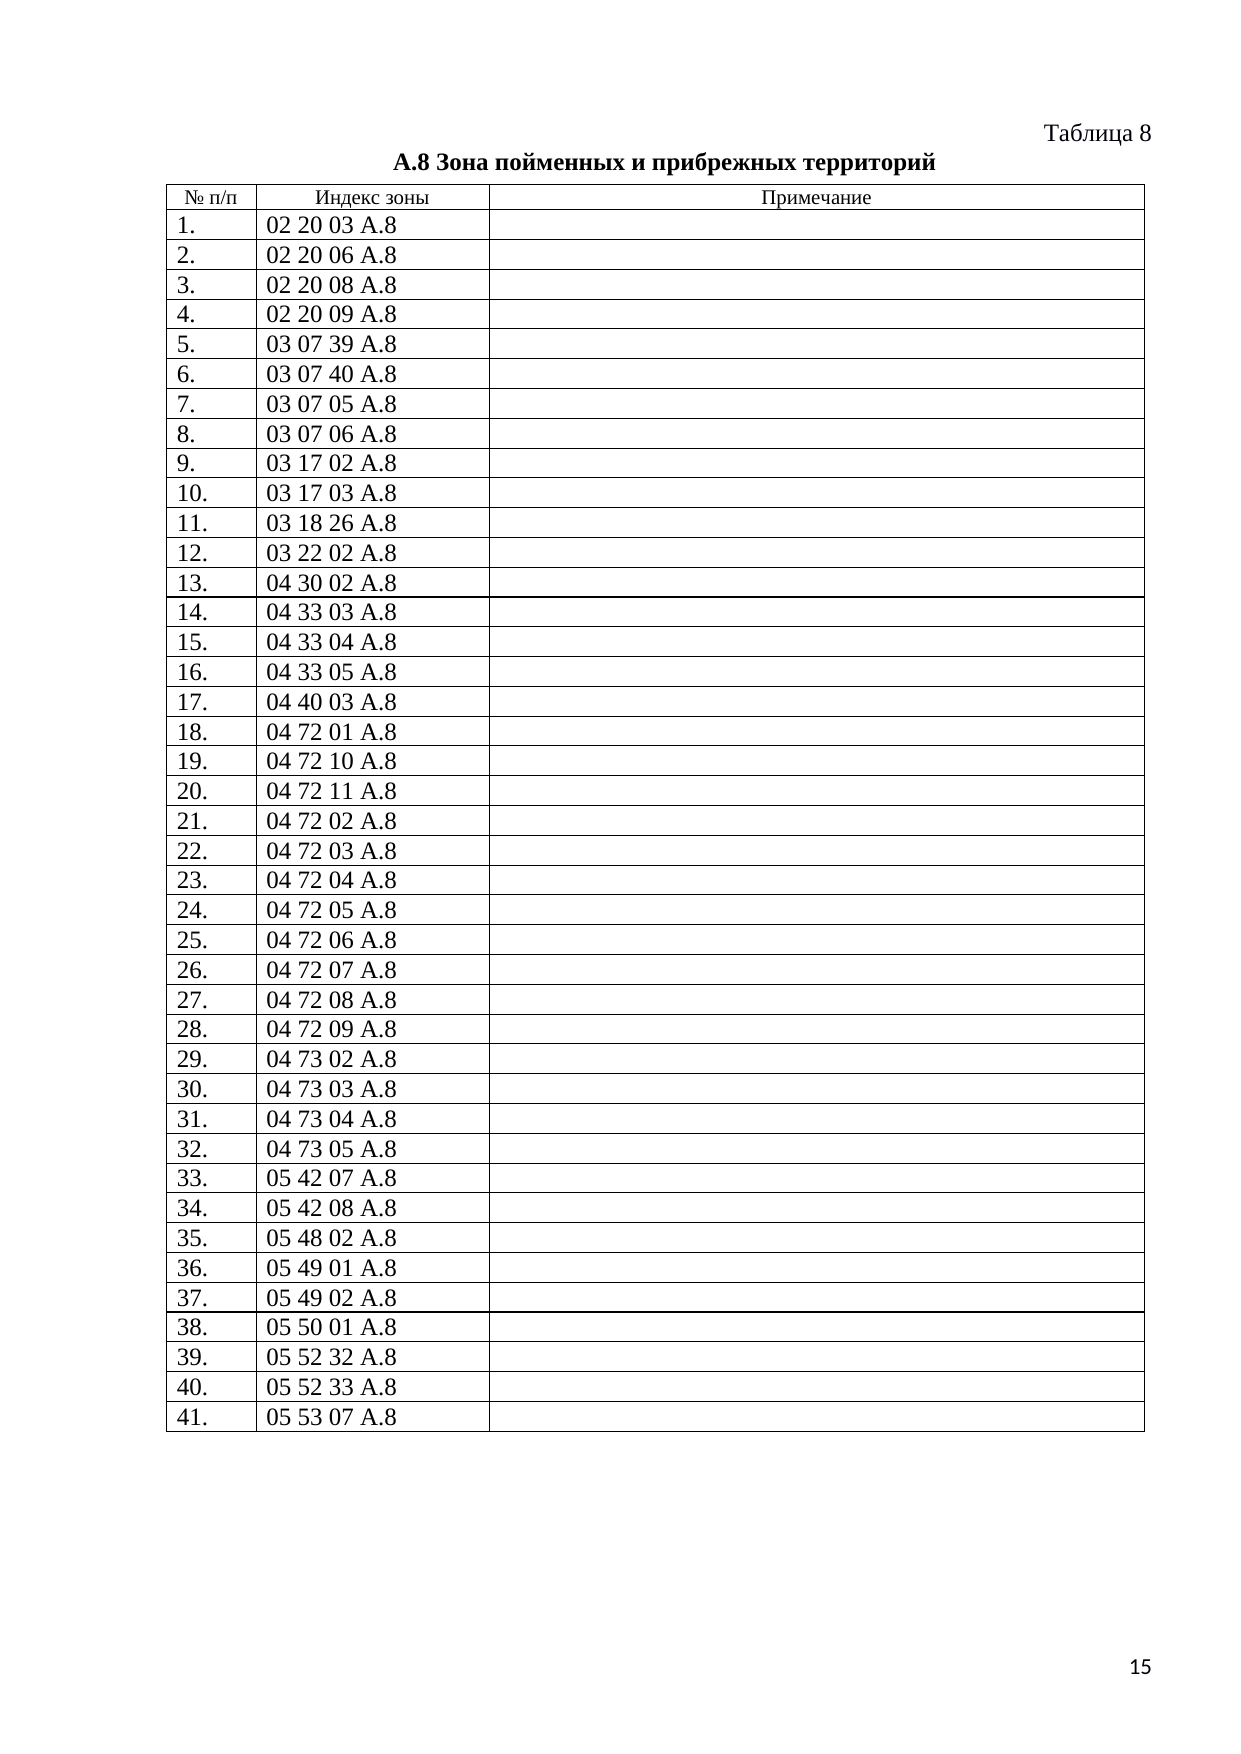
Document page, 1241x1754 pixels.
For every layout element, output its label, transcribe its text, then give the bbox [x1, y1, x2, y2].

table_cell 04 33 04 А.8 [257, 627, 489, 656]
table_cell [167, 1074, 256, 1103]
table_cell [167, 687, 256, 716]
table_cell 05 50 01 А.8 [257, 1313, 489, 1341]
table_cell [167, 1193, 256, 1222]
table_cell 05 52 33 А.8 [257, 1372, 489, 1401]
table_cell [490, 1283, 1144, 1311]
table_cell [490, 1223, 1144, 1252]
table_cell [167, 568, 256, 596]
table_cell 04 72 06 А.8 [257, 925, 489, 954]
table_cell [490, 1015, 1144, 1043]
table_cell 03 07 06 А.8 [257, 419, 489, 447]
table_cell 04 72 07 А.8 [257, 955, 489, 984]
table_cell [490, 210, 1144, 239]
table_cell 04 72 02 А.8 [257, 806, 489, 835]
table_cell [167, 806, 256, 835]
table_cell [490, 389, 1144, 418]
table_cell [490, 538, 1144, 567]
table_cell [490, 627, 1144, 656]
table_cell 04 73 02 А.8 [257, 1044, 489, 1073]
table_cell 03 18 26 А.8 [257, 508, 489, 537]
table_cell 05 48 02 А.8 [257, 1223, 489, 1252]
table_cell [490, 985, 1144, 1013]
table_cell 03 22 02 А.8 [257, 538, 489, 567]
table_cell 03 07 40 А.8 [257, 359, 489, 388]
table_cell [490, 1402, 1144, 1431]
table_cell [490, 866, 1144, 894]
table_cell [167, 1015, 256, 1043]
table_cell [490, 806, 1144, 835]
table_cell [490, 1342, 1144, 1371]
table_cell 02 20 08 А.8 [257, 270, 489, 298]
table_cell 04 72 04 А.8 [257, 866, 489, 894]
table_cell [167, 329, 256, 358]
table_cell [167, 1104, 256, 1133]
table_cell 05 52 32 А.8 [257, 1342, 489, 1371]
table_cell 05 42 08 А.8 [257, 1193, 489, 1222]
table_cell [490, 925, 1144, 954]
table_cell [490, 449, 1144, 477]
table_cell [167, 1223, 256, 1252]
table_cell [167, 1253, 256, 1282]
table_cell [167, 240, 256, 269]
table_cell 04 72 09 А.8 [257, 1015, 489, 1043]
table_cell [167, 538, 256, 567]
table_cell [490, 598, 1144, 626]
table_cell [167, 1283, 256, 1311]
table_cell [167, 717, 256, 745]
table_cell 04 73 04 А.8 [257, 1104, 489, 1133]
table_cell [490, 717, 1144, 745]
table_cell [490, 1134, 1144, 1162]
table_cell [490, 478, 1144, 507]
table_cell [167, 955, 256, 984]
table_cell 02 20 03 А.8 [257, 210, 489, 239]
table_cell [490, 300, 1144, 328]
table_cell [167, 210, 256, 239]
table_cell 03 07 05 А.8 [257, 389, 489, 418]
table_cell [490, 1193, 1144, 1222]
table_cell 05 53 07 А.8 [257, 1402, 489, 1431]
table_cell 04 33 05 А.8 [257, 657, 489, 686]
table_cell 04 73 03 А.8 [257, 1074, 489, 1103]
table_cell 02 20 06 А.8 [257, 240, 489, 269]
table_cell [167, 985, 256, 1013]
table_cell [167, 746, 256, 775]
table_cell 03 07 39 А.8 [257, 329, 489, 358]
table_cell [490, 1372, 1144, 1401]
table_cell 04 72 08 А.8 [257, 985, 489, 1013]
table_cell [167, 1342, 256, 1371]
table_cell [490, 359, 1144, 388]
table_cell 04 72 05 А.8 [257, 895, 489, 924]
table_cell 05 49 01 А.8 [257, 1253, 489, 1282]
table_cell [167, 1402, 256, 1431]
table_cell [167, 776, 256, 805]
table_cell [167, 866, 256, 894]
table_cell [167, 1372, 256, 1401]
table_cell 03 17 02 А.8 [257, 449, 489, 477]
table_cell [167, 1044, 256, 1073]
table_cell 04 73 05 А.8 [257, 1134, 489, 1162]
table_header № п/п [167, 185, 256, 209]
table_header Индекс зоны [257, 185, 489, 209]
table_cell [490, 508, 1144, 537]
table_cell [167, 508, 256, 537]
table_cell [490, 1104, 1144, 1133]
table_cell 02 20 09 А.8 [257, 300, 489, 328]
table_cell [167, 598, 256, 626]
table_cell [167, 836, 256, 864]
table_cell [167, 925, 256, 954]
table_cell [490, 568, 1144, 596]
table_cell 04 33 03 А.8 [257, 598, 489, 626]
table_cell [167, 1313, 256, 1341]
table_cell 05 42 07 А.8 [257, 1164, 489, 1192]
table_cell 04 72 01 А.8 [257, 717, 489, 745]
table_cell [167, 359, 256, 388]
table_cell [490, 1253, 1144, 1282]
table_cell [490, 1074, 1144, 1103]
table_cell 05 49 02 А.8 [257, 1283, 489, 1311]
table_cell [490, 746, 1144, 775]
table_cell [490, 329, 1144, 358]
table_cell [490, 270, 1144, 298]
table_cell [167, 1134, 256, 1162]
table_cell [167, 1164, 256, 1192]
table_cell 04 72 11 А.8 [257, 776, 489, 805]
table_cell [490, 1164, 1144, 1192]
table_cell [167, 657, 256, 686]
table_cell [490, 240, 1144, 269]
table_cell [167, 478, 256, 507]
table_cell [167, 419, 256, 447]
text А.8 Зона пойменных и прибрежных территорий [177, 147, 1152, 176]
table_cell [167, 449, 256, 477]
table_cell [490, 657, 1144, 686]
table_cell [490, 1313, 1144, 1341]
table_cell [167, 895, 256, 924]
table_cell 04 40 03 А.8 [257, 687, 489, 716]
table_cell [490, 419, 1144, 447]
table_cell [167, 389, 256, 418]
text Таблица 8 [177, 118, 1152, 147]
table_cell [490, 895, 1144, 924]
table_cell [490, 955, 1144, 984]
table_cell [490, 687, 1144, 716]
table_cell 04 72 10 А.8 [257, 746, 489, 775]
table_header Примечание [490, 185, 1144, 209]
table_cell [167, 627, 256, 656]
table_cell 03 17 03 А.8 [257, 478, 489, 507]
table_cell [167, 270, 256, 298]
table_cell [490, 1044, 1144, 1073]
table_cell [167, 300, 256, 328]
table_cell 04 30 02 А.8 [257, 568, 489, 596]
table_cell [490, 776, 1144, 805]
table_cell [490, 836, 1144, 864]
table_cell 04 72 03 А.8 [257, 836, 489, 864]
